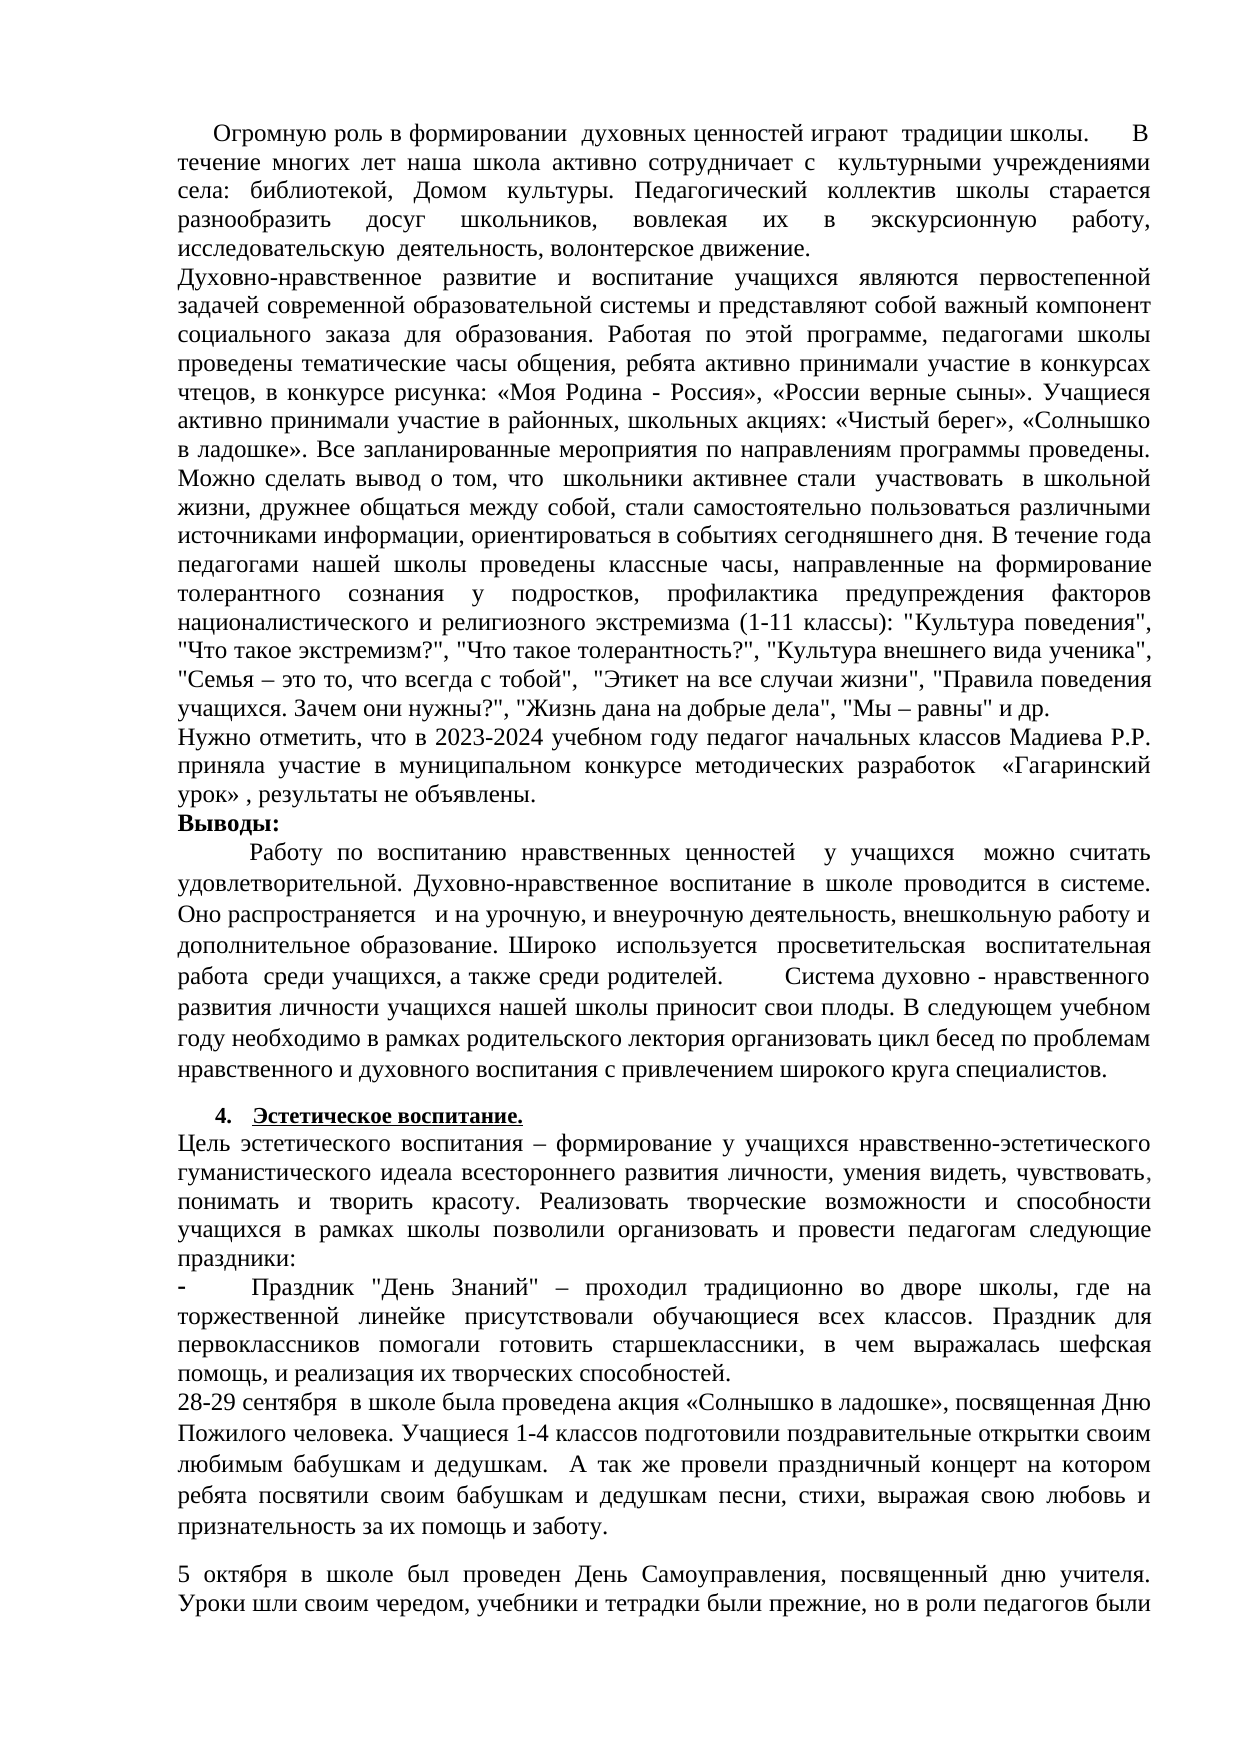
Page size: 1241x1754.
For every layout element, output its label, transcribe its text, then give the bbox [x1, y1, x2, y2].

text Нужно отметить, что в 2023-2024 учебном году педагог начальных классов Мадиева Р.Р. приняла участие в муниципальном конкурсе методических разработок «Гагаринский урок» , результаты не объявлены. [177, 722, 1152, 808]
text Цель эстетического воспитания – формирование у учащихся нравственно-эстетического гуманистического идеала всестороннего развития личности, умения видеть, чувствовать, понимать и творить красоту. Реализовать творческие возможности и способности учащихся в рамках школы позволили организовать и провести педагогам следующие праздники: [177, 1128, 1152, 1272]
text 28-29 сентября в школе была проведена акция «Солнышко в ладошке», посвященная Дню Пожилого человека. Учащиеся 1-4 классов подготовили поздравительные открытки своим любимым бабушкам и дедушкам. А так же провели праздничный концерт на котором ребята посвятили своим бабушкам и дедушкам песни, стихи, выражая свою любовь и признательность за их помощь и заботу. [177, 1387, 1152, 1540]
text Выводы: [177, 808, 1152, 837]
list Праздник "День Знаний" – проходил традиционно во дворе школы, где на торжественной линейке присутствовали обучающиеся всех классов. Праздник для первоклассников помогали готовить старшеклассники, в чем выражалась шефская помощь, и реализация их творческих способностей. [177, 1272, 1152, 1387]
text Огромную роль в формировании духовных ценностей играют традиции школы. В течение многих лет наша школа активно сотрудничает с культурными учреждениями села: библиотекой, Домом культуры. Педагогический коллектив школы старается разнообразить досуг школьников, вовлекая их в экскурсионную работу, исследовательскую деятельность, волонтерское движение. [177, 118, 1152, 262]
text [177, 1559, 1152, 1616]
list Эстетическое воспитание. [215, 1102, 1152, 1128]
list Духовно-нравственное развитие и воспитание учащихся являются первостепенной задачей современной образовательной системы и представляют собой важный компонент социального заказа для образования. Работая по этой программе, педагогами школы проведены тематические часы общения, ребята активно принимали участие в конкурсах чтецов, в конкурсе рисунка: «Моя Родина - Россия», «России верные сыны». Учащиеся активно принимали участие в районных, школьных акциях: «Чистый берег», «Солнышко в ладошке». Все запланированные мероприятия по направлениям программы проведены. Можно сделать вывод о том, что школьники активнее стали участвовать в школьной жизни, дружнее общаться между собой, стали самостоятельно пользоваться различными источниками информации, ориентироваться в событиях сегодняшнего дня. В течение года педагогами нашей школы проведены классные часы, направленные на формирование толерантного сознания у подростков, профилактика предупреждения факторов националистического и религиозного экстремизма (1-11 классы): "Культура поведения", "Что такое экстремизм?", "Что такое толерантность?", "Культура внешнего вида ученика", "Семья – это то, что всегда с тобой", "Этикет на все случаи жизни", "Правила поведения учащихся. Зачем они нужны?", "Жизнь дана на добрые дела", "Мы – равны" и др. [177, 262, 1152, 722]
text Работу по воспитанию нравственных ценностей у учащихся можно считать удовлетворительной. Духовно-нравственное воспитание в школе проводится в системе. Оно распространяется и на урочную, и внеурочную деятельность, внешкольную работу и дополнительное образование. Широко используется просветительская воспитательная работа среди учащихся, а также среди родителей. Система духовно - нравственного развития личности учащихся нашей школы приносит свои плоды. В следующем учебном году необходимо в рамках родительского лектория организовать цикл бесед по проблемам нравственного и духовного воспитания с привлечением широкого круга специалистов. [177, 837, 1152, 1083]
